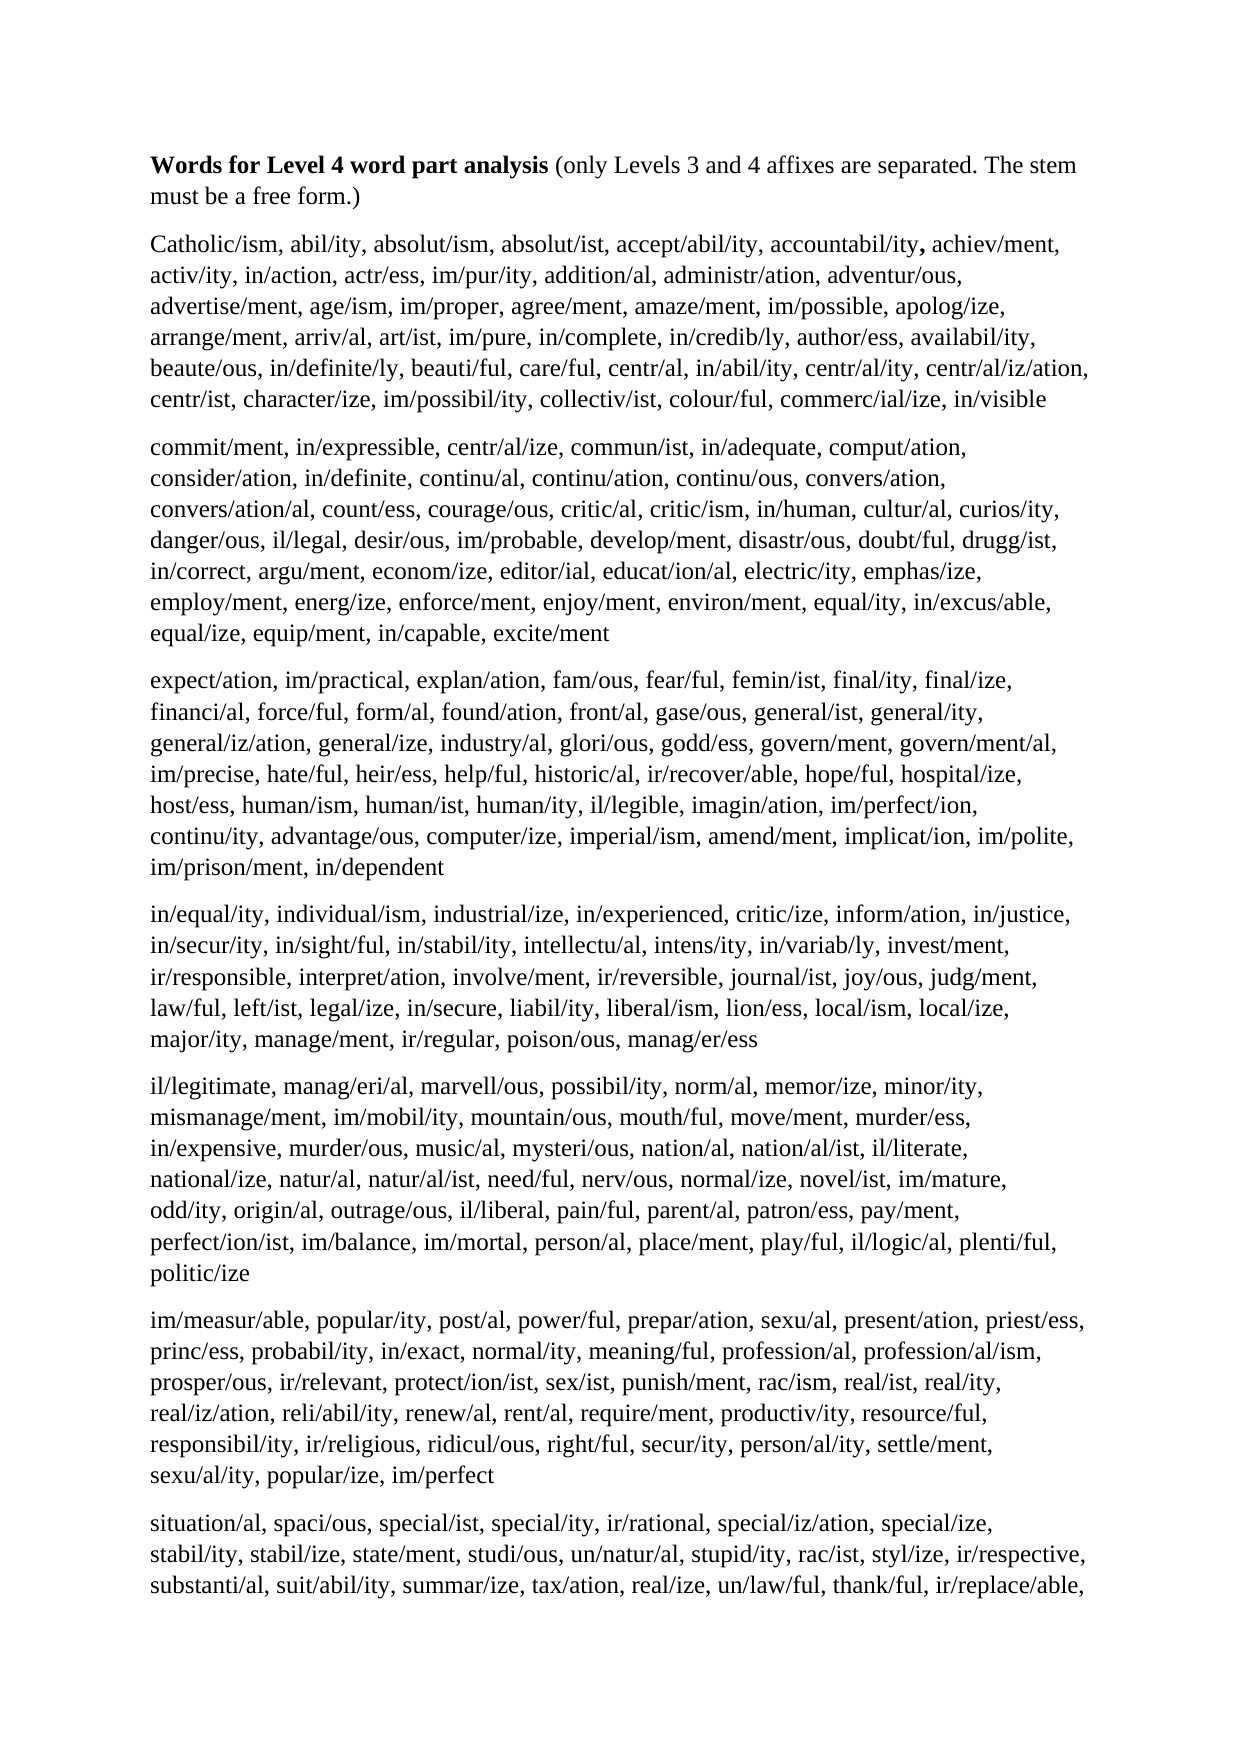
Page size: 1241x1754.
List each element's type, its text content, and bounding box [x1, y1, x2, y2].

text im/measur/able, popular/ity, post/al, power/ful, prepar/ation, sexu/al, present/ation, priest/ess, princ/ess, probabil/ity, in/exact, normal/ity, meaning/ful, profession/al, profession/al/ism, prosper/ous, ir/relevant, protect/ion/ist, sex/ist, punish/ment, rac/ism, real/ist, real/ity, real/iz/ation, reli/abil/ity, renew/al, rent/al, require/ment, productiv/ity, resource/ful, responsibil/ity, ir/religious, ridicul/ous, right/ful, secur/ity, person/al/ity, settle/ment, sexu/al/ity, popular/ize, im/perfect [150, 1305, 1090, 1489]
text expect/ation, im/practical, explan/ation, fam/ous, fear/ful, femin/ist, final/ity, final/ize, financi/al, force/ful, form/al, found/ation, front/al, gase/ous, general/ist, general/ity, general/iz/ation, general/ize, industry/al, glori/ous, godd/ess, govern/ment, govern/ment/al, im/precise, hate/ful, heir/ess, help/ful, historic/al, ir/recover/able, hope/ful, hospital/ize, host/ess, human/ism, human/ist, human/ity, il/legible, imagin/ation, im/perfect/ion, continu/ity, advantage/ous, computer/ize, imperial/ism, amend/ment, implicat/ion, im/polite, im/prison/ment, in/dependent [150, 666, 1090, 881]
text commit/ment, in/expressible, centr/al/ize, commun/ist, in/adequate, comput/ation, consider/ation, in/definite, continu/al, continu/ation, continu/ous, convers/ation, convers/ation/al, count/ess, courage/ous, critic/al, critic/ism, in/human, cultur/al, curios/ity, danger/ous, il/legal, desir/ous, im/probable, develop/ment, disastr/ous, doubt/ful, drugg/ist, in/correct, argu/ment, econom/ize, editor/ial, educat/ion/al, electric/ity, emphas/ize, employ/ment, energ/ize, enforce/ment, enjoy/ment, environ/ment, equal/ity, in/excus/able, equal/ize, equip/ment, in/capable, excite/ment [150, 432, 1090, 647]
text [150, 1508, 1090, 1599]
text il/legitimate, manag/eri/al, marvell/ous, possibil/ity, norm/al, memor/ize, minor/ity, mismanage/ment, im/mobil/ity, mountain/ous, mouth/ful, move/ment, murder/ess, in/expensive, murder/ous, music/al, mysteri/ous, nation/al, nation/al/ist, il/literate, national/ize, natur/al, natur/al/ist, need/ful, nerv/ous, normal/ize, novel/ist, im/mature, odd/ity, origin/al, outrage/ous, il/liberal, pain/ful, parent/al, patron/ess, pay/ment, perfect/ion/ist, im/balance, im/mortal, person/al, place/ment, play/ful, il/logic/al, plenti/ful, politic/ize [150, 1071, 1090, 1286]
list Words for Level 4 word part analysis (only Levels 3 and 4 affixes are separated. The stem must be a free form.) [150, 150, 1090, 210]
text in/equal/ity, individual/ism, industrial/ize, in/experienced, critic/ize, inform/ation, in/justice, in/secur/ity, in/sight/ful, in/stabil/ity, intellectu/al, intens/ity, in/variab/ly, invest/ment, ir/responsible, interpret/ation, involve/ment, ir/reversible, journal/ist, joy/ous, judg/ment, law/ful, left/ist, legal/ize, in/secure, liabil/ity, liberal/ism, lion/ess, local/ism, local/ize, major/ity, manage/ment, ir/regular, poison/ous, manag/er/ess [150, 899, 1090, 1052]
text Catholic/ism, abil/ity, absolut/ism, absolut/ist, accept/abil/ity, accountabil/ity, achiev/ment, activ/ity, in/action, actr/ess, im/pur/ity, addition/al, administr/ation, adventur/ous, advertise/ment, age/ism, im/proper, agree/ment, amaze/ment, im/possible, apolog/ize, arrange/ment, arriv/al, art/ist, im/pure, in/complete, in/credib/ly, author/ess, availabil/ity, beaute/ous, in/definite/ly, beauti/ful, care/ful, centr/al, in/abil/ity, centr/al/ity, centr/al/iz/ation, centr/ist, character/ize, im/possibil/ity, collectiv/ist, colour/ful, commerc/ial/ize, in/visible [150, 229, 1090, 413]
